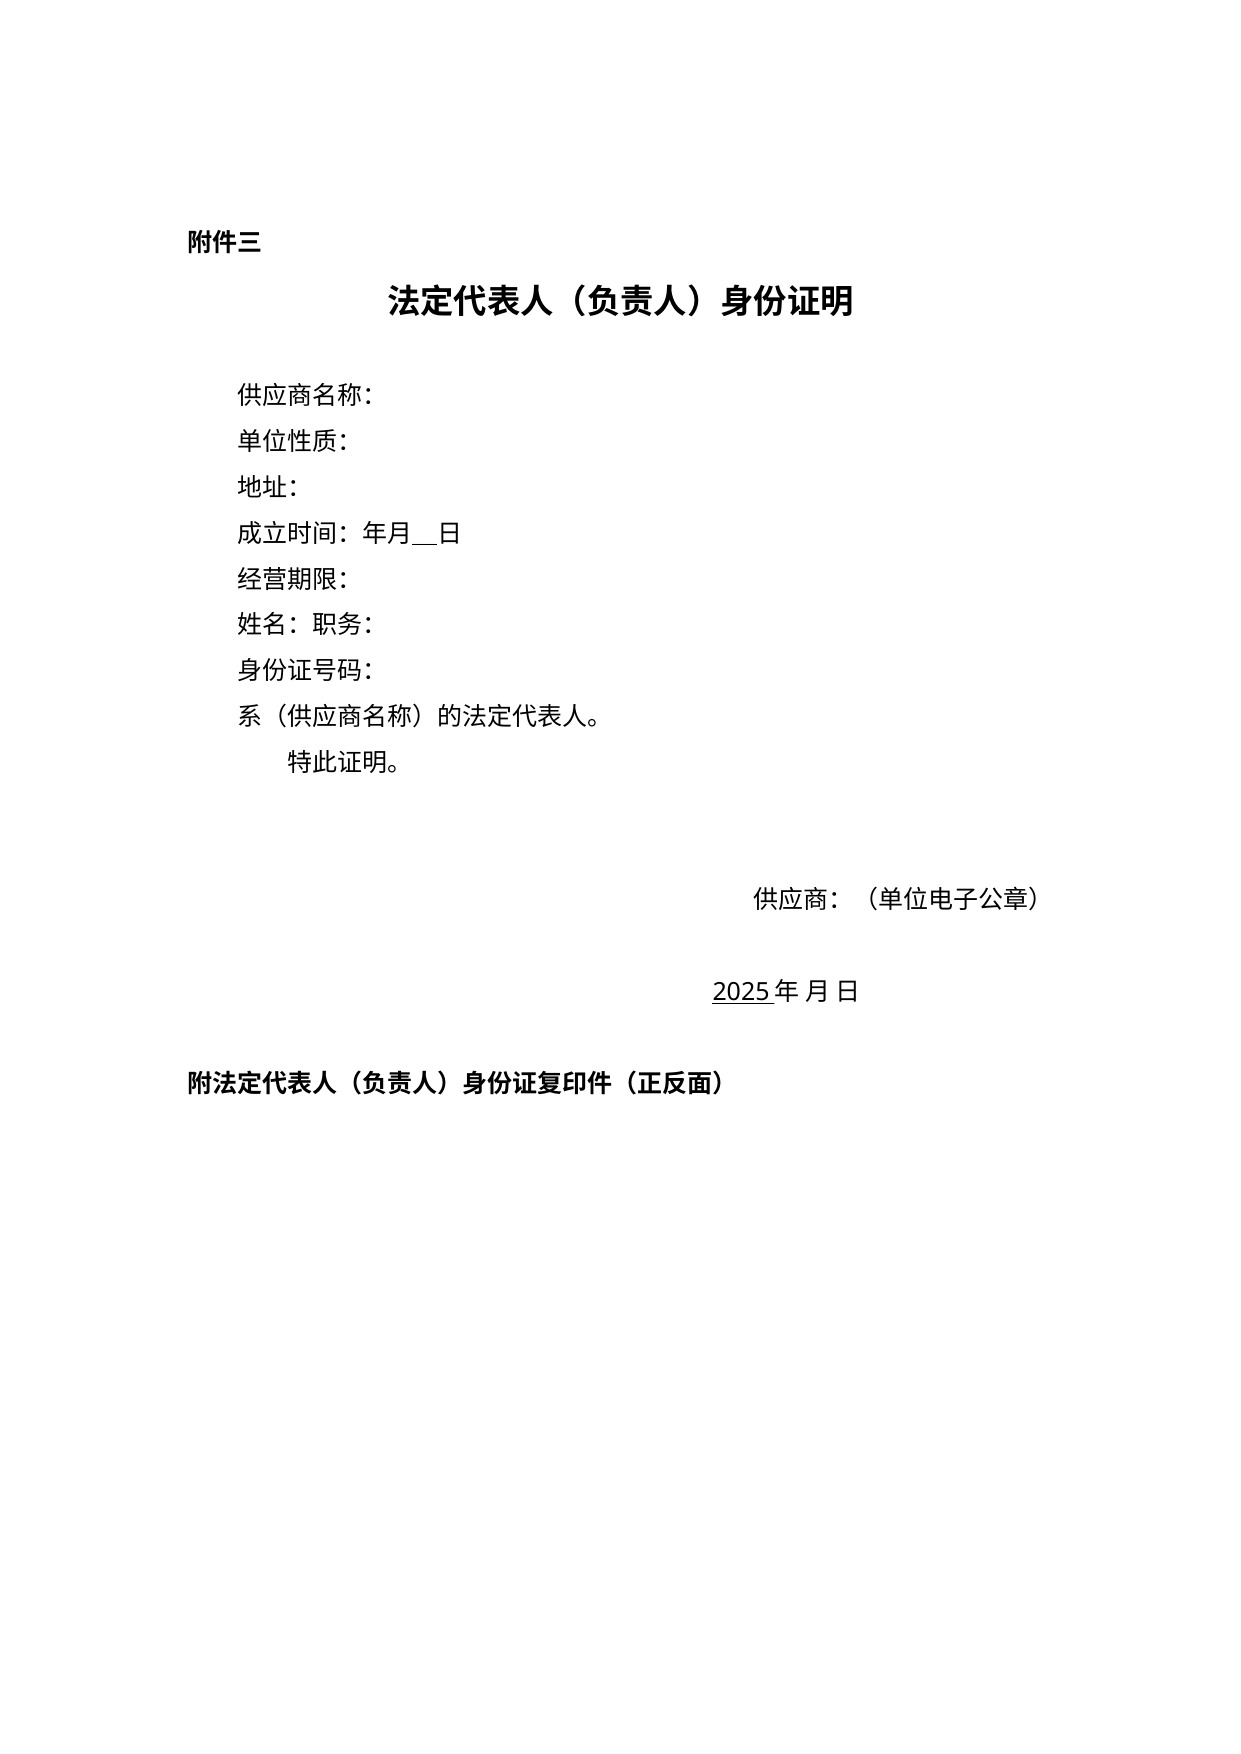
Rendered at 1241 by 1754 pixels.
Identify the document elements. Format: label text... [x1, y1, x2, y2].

text 附法定代表人（负责人）身份证复印件（正反面） [187, 1056, 1053, 1101]
text 特此证明。 [187, 735, 1053, 781]
text 单位性质： [187, 414, 1053, 460]
text 姓名：职务： [187, 597, 1053, 643]
text 成立时间：年月＿日 [187, 506, 1053, 551]
text 经营期限： [187, 551, 1053, 597]
text 附件三 [187, 222, 1053, 258]
text 供应商名称： [187, 368, 1053, 414]
text 法定代表人（负责人）身份证明 [187, 276, 1053, 322]
text 系（供应商名称）的法定代表人。 [187, 689, 1053, 735]
text 身份证号码： [187, 643, 1053, 689]
text 地址： [187, 460, 1053, 506]
text 供应商：（单位电子公章） [187, 872, 1053, 918]
text 2025年 月 日 [187, 964, 1053, 1010]
